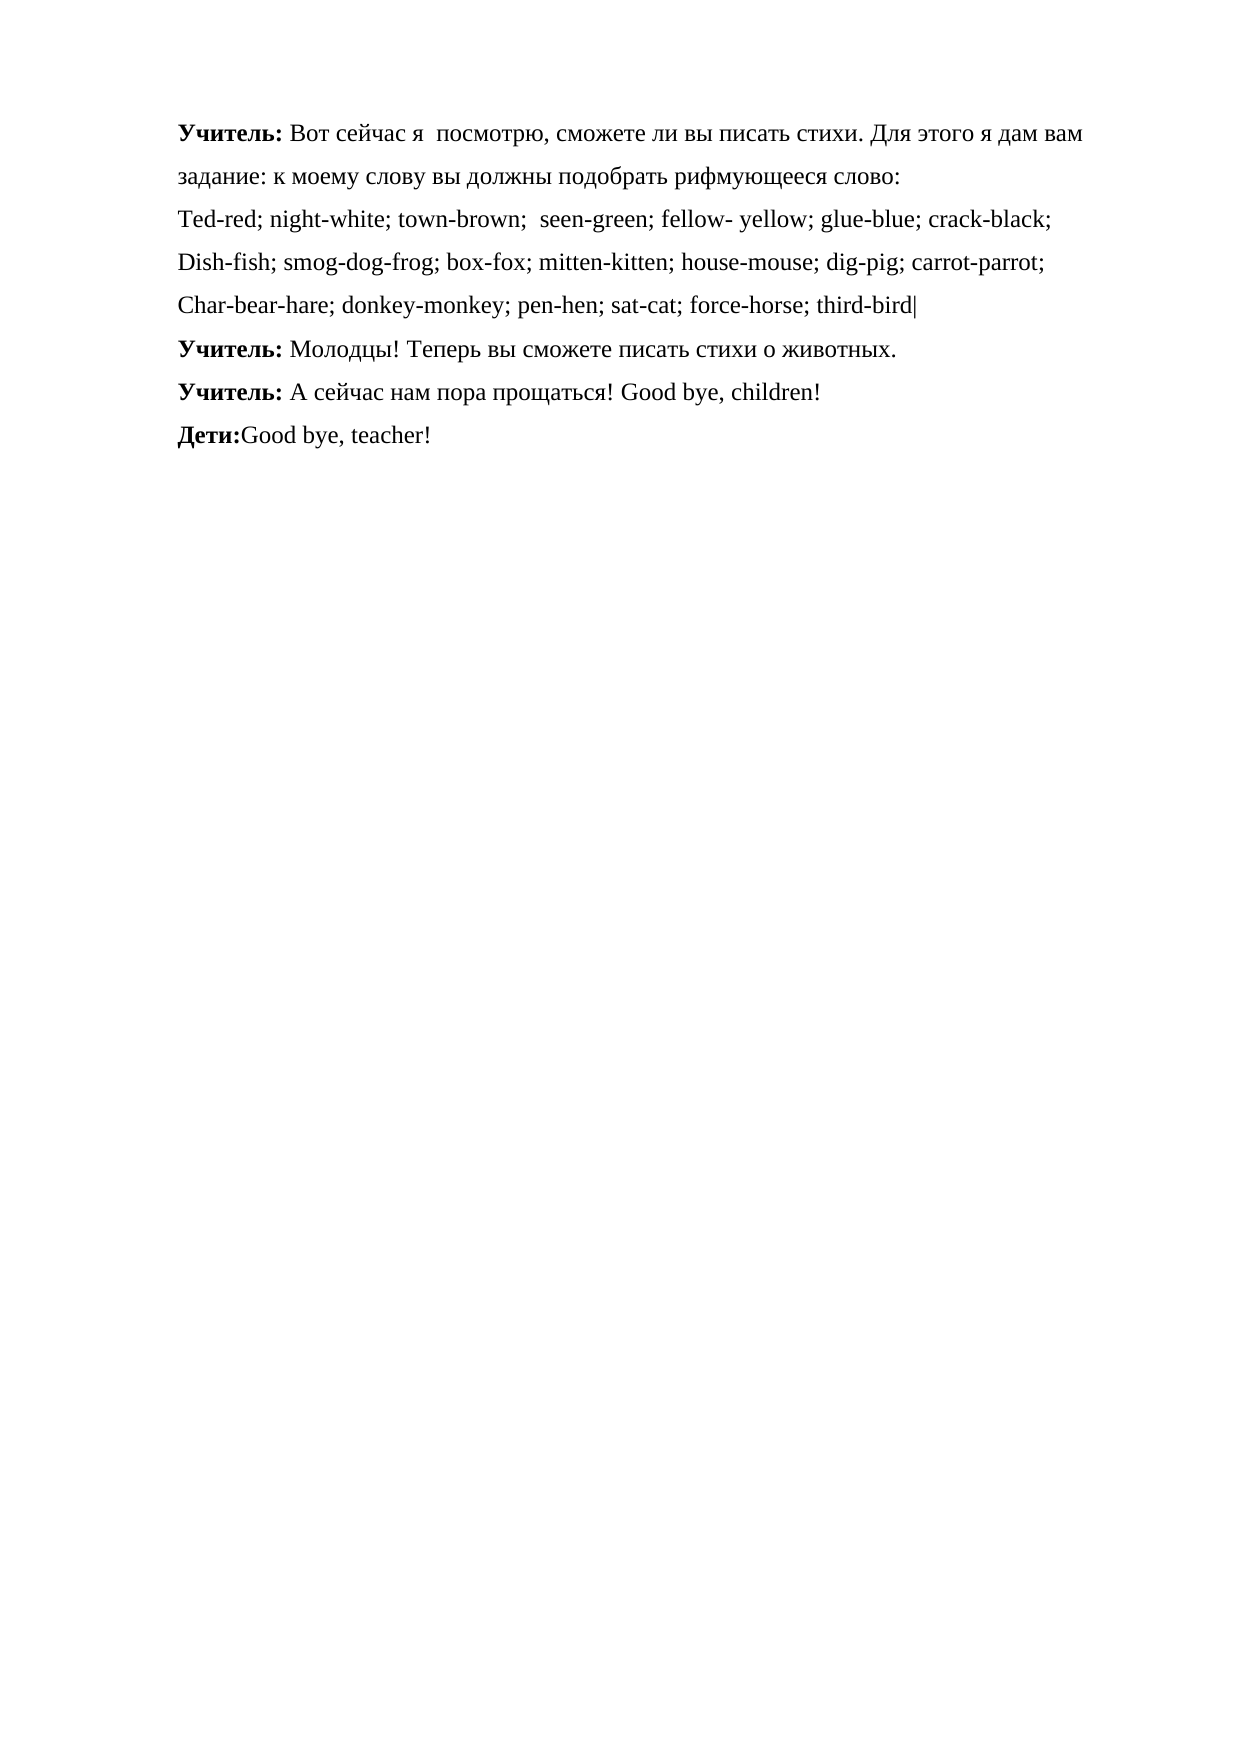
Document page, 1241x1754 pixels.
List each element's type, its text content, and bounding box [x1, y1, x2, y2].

text Дети:Good bye, teacher! [177, 420, 1152, 449]
text Учитель: Молодцы! Теперь вы сможете писать стихи о животных. [177, 334, 1152, 362]
text Учитель: Вот сейчас я посмотрю, сможете ли вы писать стихи. Для этого я дам вам задание: к моему слову вы должны подобрать рифмующееся слово: [177, 118, 1152, 190]
text Учитель: А сейчас нам пора прощаться! Good bye, children! [177, 377, 1152, 406]
text Dish-fish; smog-dog-frog; box-fox; mitten-kitten; house-mouse; dig-pig; carrot-parrot; [177, 247, 1152, 276]
text Ted-red; night-white; town-brown; seen-green; fellow- yellow; glue-blue; crack-black; [177, 204, 1152, 233]
text Char-bear-hare; donkey-monkey; pen-hen; sat-cat; force-horse; third-bird| [177, 291, 1152, 319]
